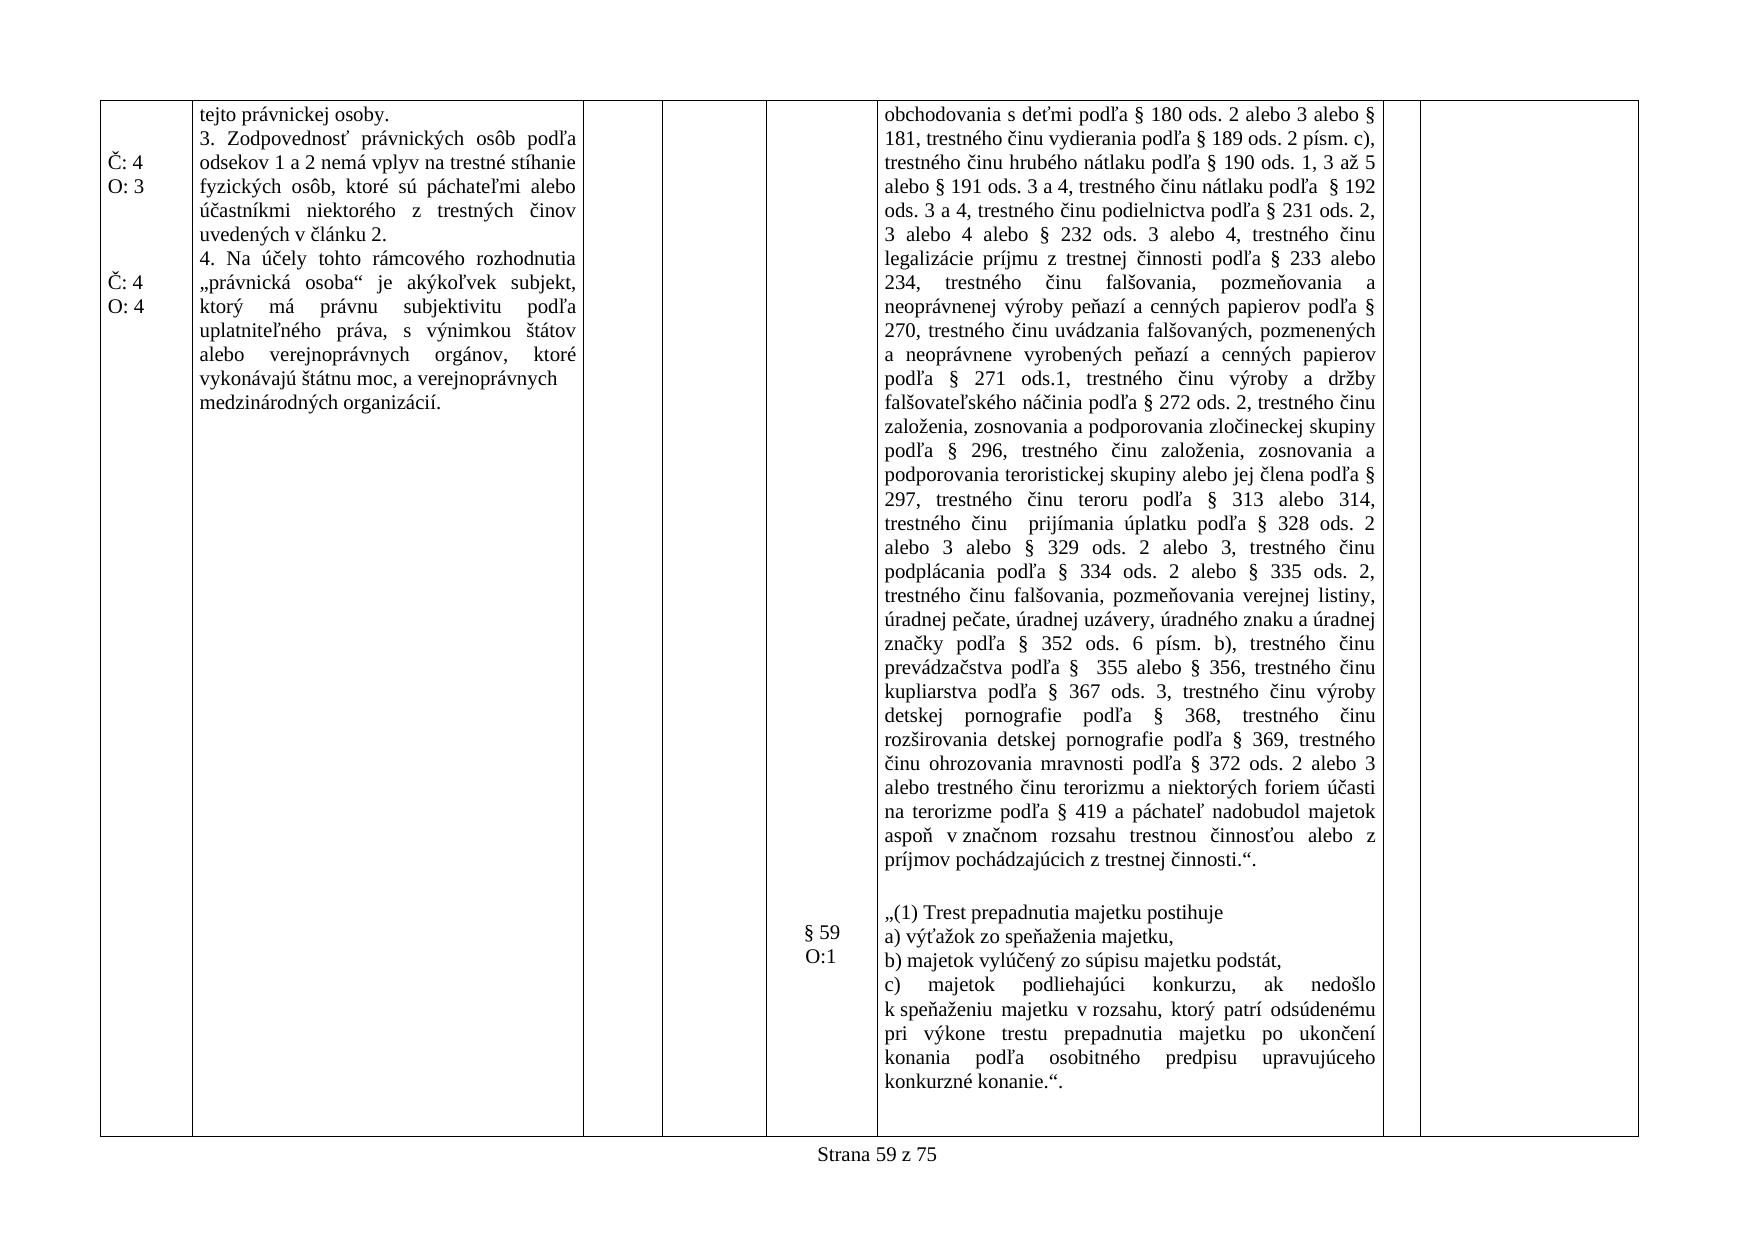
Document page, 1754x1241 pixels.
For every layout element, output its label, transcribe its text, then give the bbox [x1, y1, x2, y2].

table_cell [663, 101, 766, 1136]
table_cell N [584, 101, 662, 1136]
table_cell Ú [1384, 101, 1420, 1136]
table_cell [878, 101, 1383, 1136]
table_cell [101, 101, 192, 1136]
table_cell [1421, 101, 1638, 1136]
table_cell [193, 101, 583, 1136]
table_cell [767, 101, 877, 1136]
